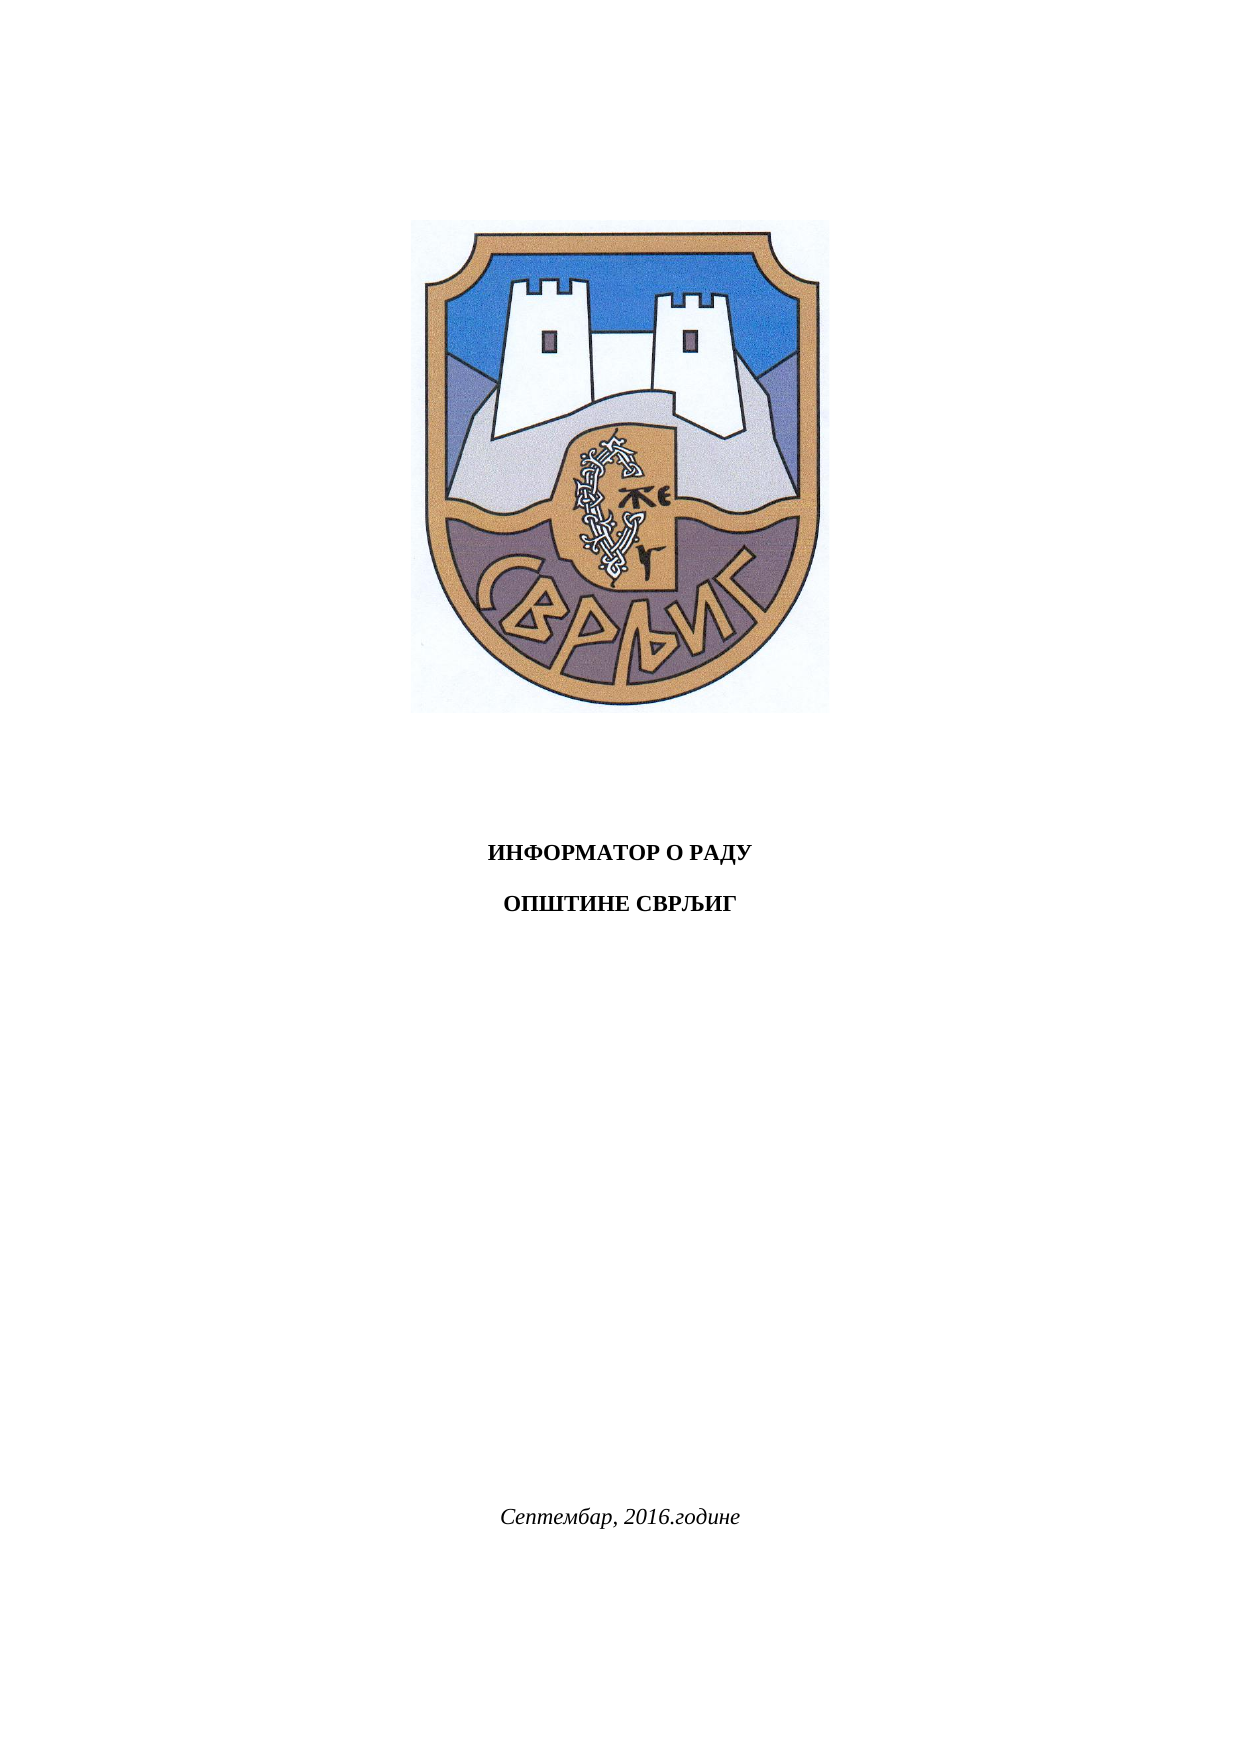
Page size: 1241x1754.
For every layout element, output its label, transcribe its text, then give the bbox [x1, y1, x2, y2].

text ИНФОРМАТОР О РАДУ [118, 839, 1122, 866]
text ОПШТИНЕ СВРЉИГ [118, 891, 1122, 917]
picture [410, 220, 830, 713]
text Септембар, 2016.године [118, 1503, 1122, 1529]
